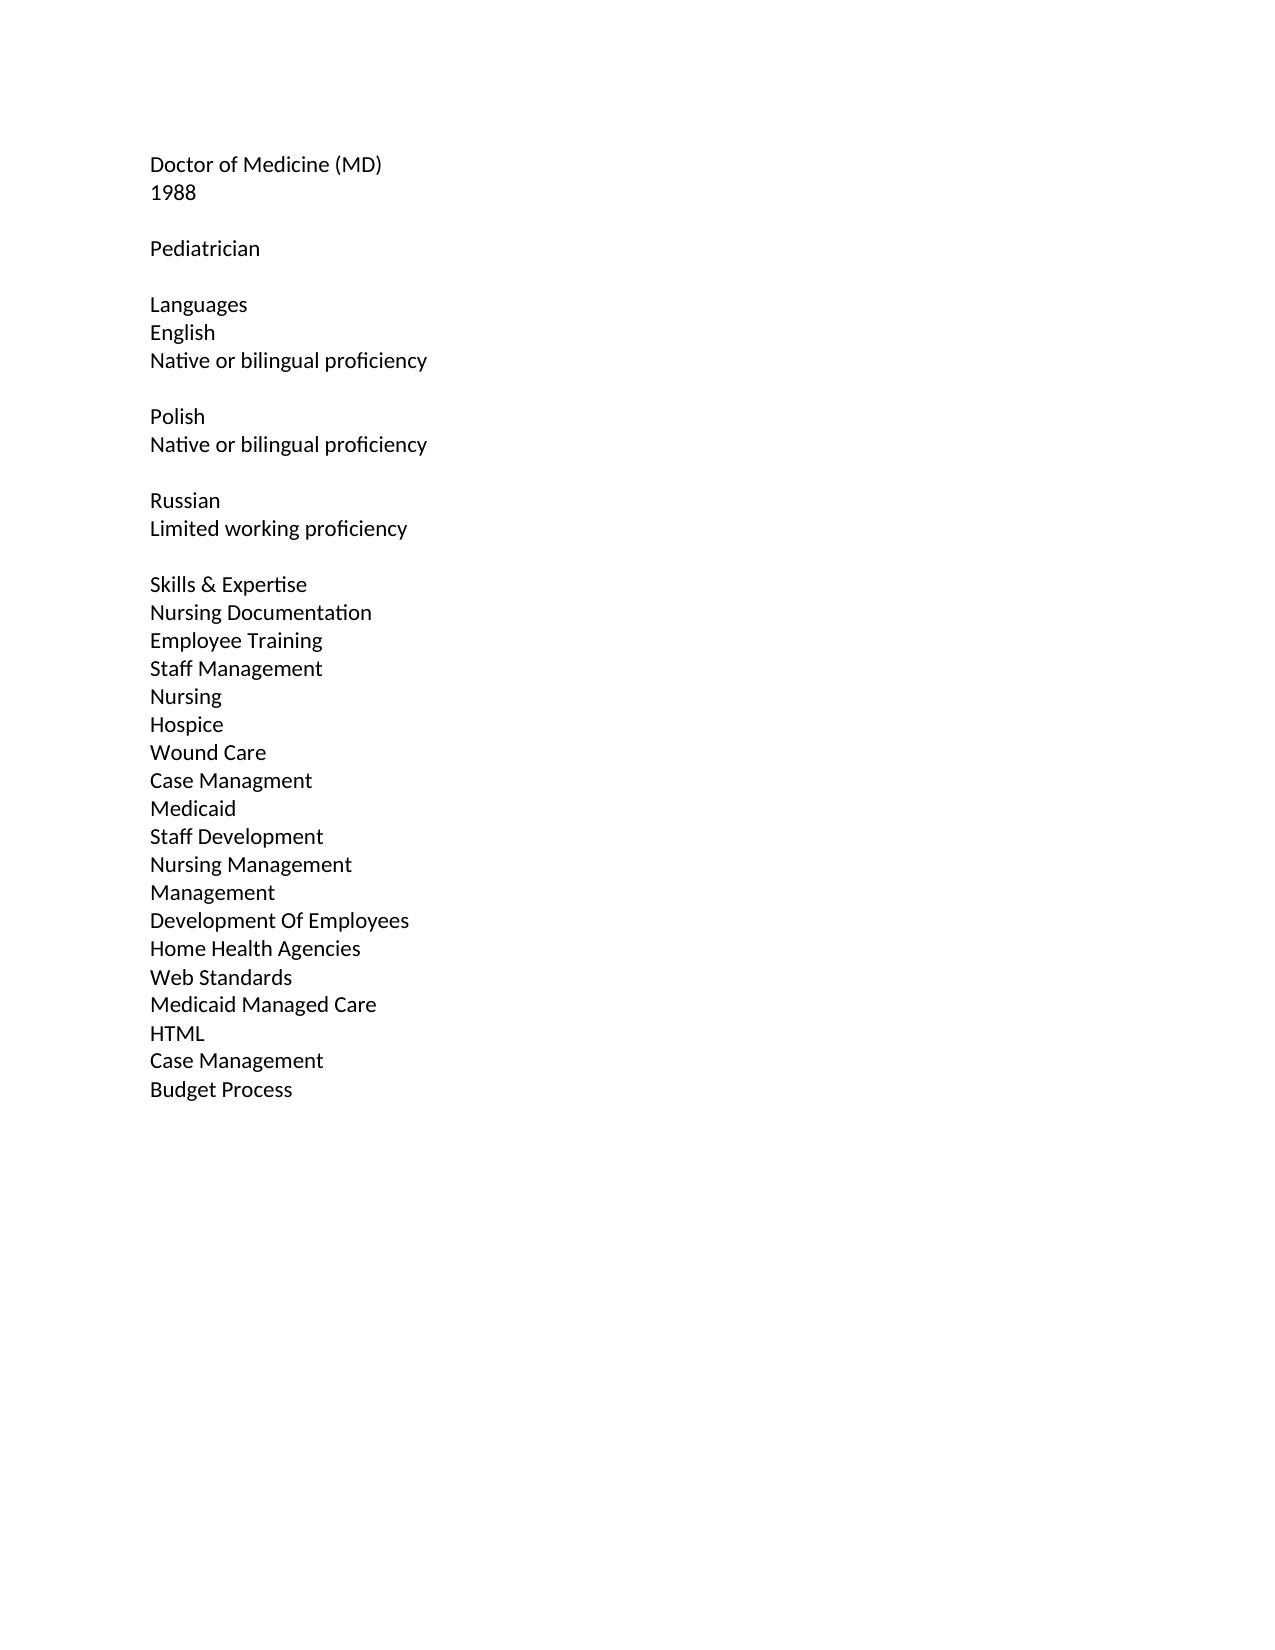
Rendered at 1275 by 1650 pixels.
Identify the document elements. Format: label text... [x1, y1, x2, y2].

text Employee Training [150, 626, 1125, 654]
text HTML [150, 1019, 1125, 1047]
text Nursing Documentation [150, 598, 1125, 626]
text Hospice [150, 710, 1125, 738]
text Languages [150, 290, 1125, 318]
text Polish [150, 402, 1125, 430]
text Limited working proficiency [150, 514, 1125, 542]
text Doctor of Medicine (MD) [150, 150, 1125, 178]
text Medicaid [150, 794, 1125, 822]
text Staff Management [150, 654, 1125, 682]
text Web Standards [150, 963, 1125, 991]
text Case Managment [150, 766, 1125, 794]
text Development Of Employees [150, 907, 1125, 934]
text Management [150, 878, 1125, 907]
text 1988 [150, 178, 1125, 206]
text Medicaid Managed Care [150, 991, 1125, 1019]
text English [150, 318, 1125, 346]
text Pediatrician [150, 234, 1125, 262]
text Nursing [150, 682, 1125, 710]
text Case Management [150, 1047, 1125, 1075]
text Staff Development [150, 822, 1125, 851]
text Budget Process [150, 1075, 1125, 1103]
text Russian [150, 486, 1125, 514]
text Native or bilingual proficiency [150, 430, 1125, 458]
text Skills & Expertise [150, 570, 1125, 598]
text Nursing Management [150, 851, 1125, 878]
text Native or bilingual proficiency [150, 346, 1125, 374]
text Home Health Agencies [150, 934, 1125, 963]
text Wound Care [150, 738, 1125, 766]
